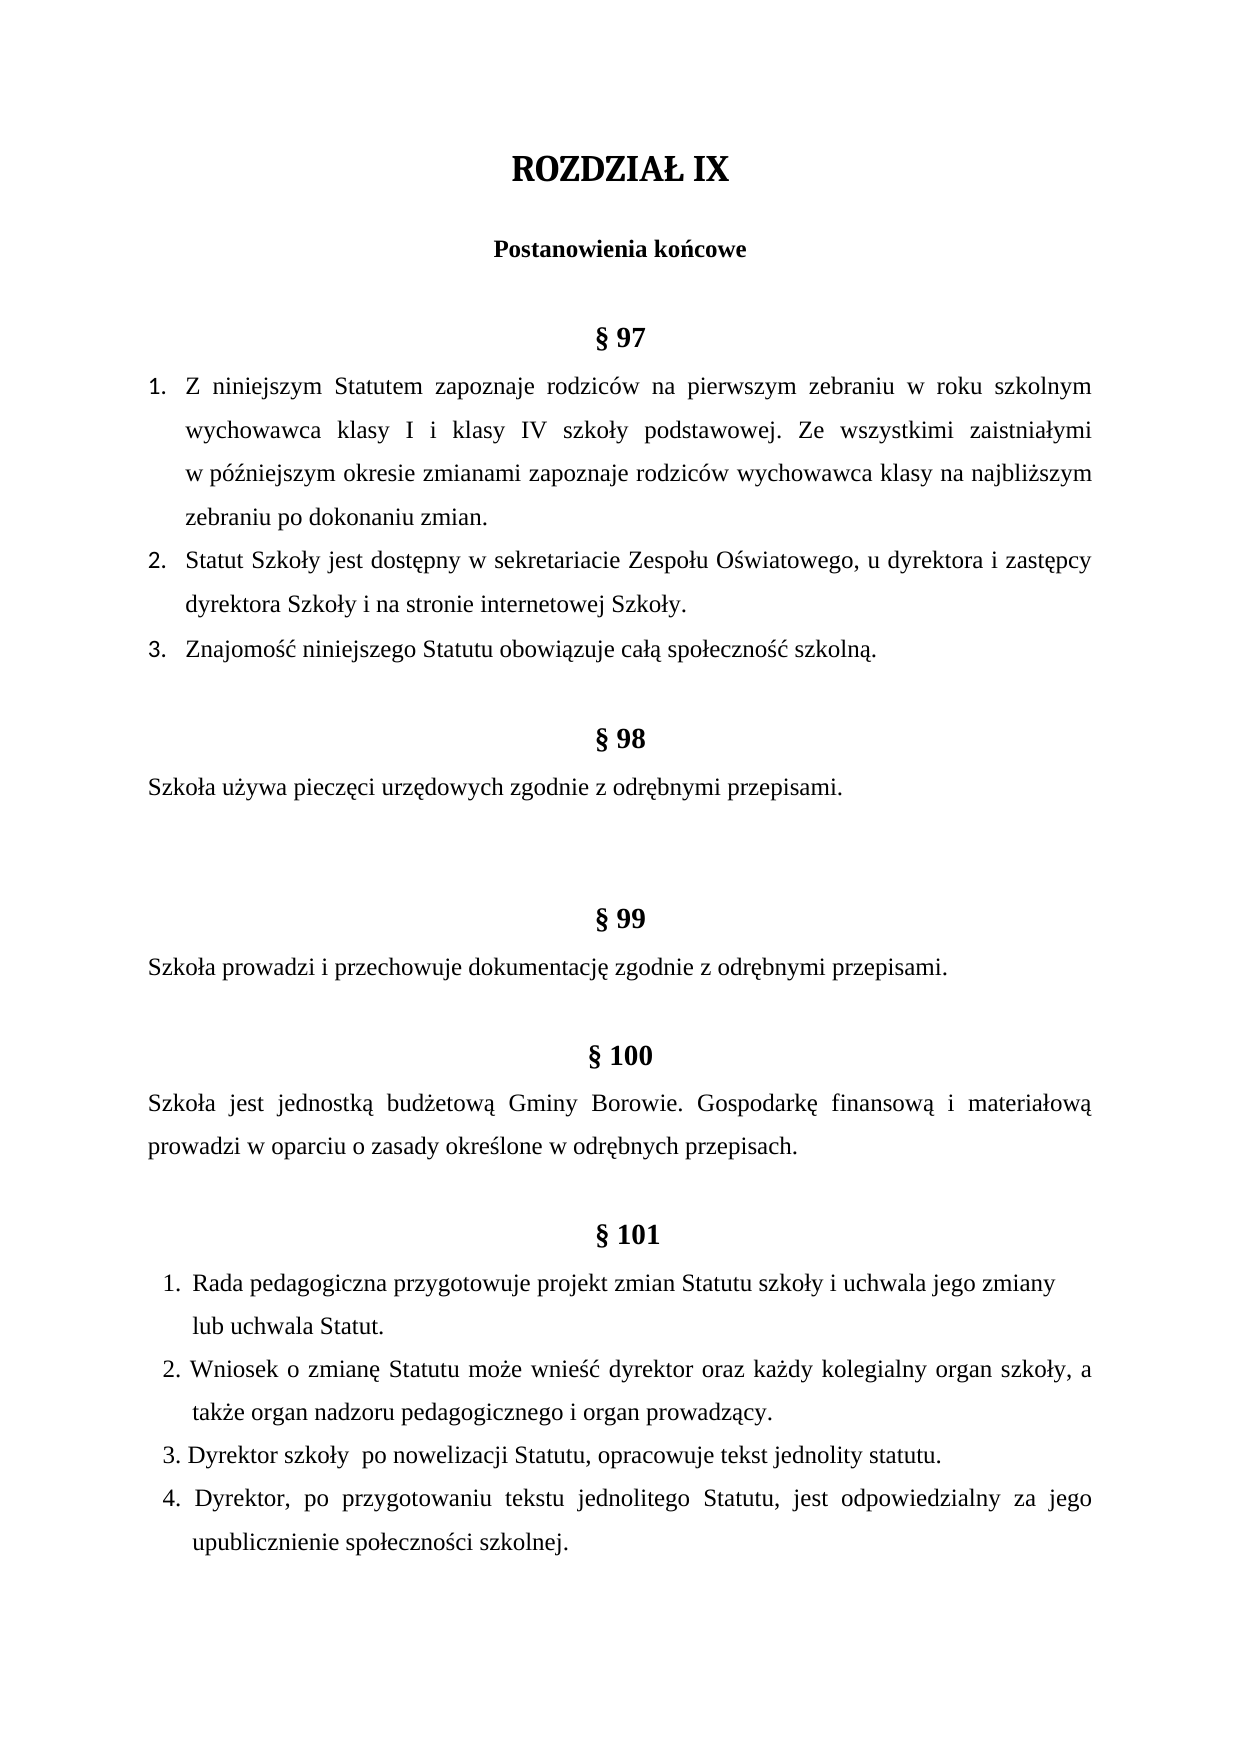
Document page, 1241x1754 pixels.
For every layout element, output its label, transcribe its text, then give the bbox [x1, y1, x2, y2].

text Szkoła prowadzi i przechowuje dokumentację zgodnie z odrębnymi przepisami. [148, 952, 1093, 980]
text § 99 [148, 901, 1093, 935]
list Z niniejszym Statutem zapoznaje rodziców na pierwszym zebraniu w roku szkolnym wychowawca klasy I i klasy IV szkoły podstawowej. Ze wszystkimi zaistniałymi w późniejszym okresie zmianami zapoznaje rodziców wychowawca klasy na najbliższym zebraniu po dokonaniu zmian. [148, 370, 1093, 530]
text § 98 [148, 722, 1093, 755]
list Statut Szkoły jest dostępny w sekretariacie Zespołu Oświatowego, u dyrektora i zastępcy dyrektora Szkoły i na stronie internetowej Szkoły. [148, 545, 1093, 618]
text § 101 [162, 1217, 1093, 1251]
text Postanowienia końcowe [148, 234, 1093, 263]
list Znajomość niniejszego Statutu obowiązuje całą społeczność szkolną. [148, 633, 1093, 663]
text 2. Wniosek o zmianę Statutu może wnieść dyrektor oraz każdy kolegialny organ szkoły, a także organ nadzoru pedagogicznego i organ prowadzący. [162, 1354, 1093, 1426]
text 4. Dyrektor, po przygotowaniu tekstu jednolitego Statutu, jest odpowiedzialny za jego upublicznienie społeczności szkolnej. [162, 1483, 1093, 1555]
text Szkoła używa pieczęci urzędowych zgodnie z odrębnymi przepisami. [148, 772, 1093, 801]
text § 97 [148, 320, 1093, 354]
text § 100 [148, 1038, 1093, 1071]
text ROZDZIAŁ IX [148, 148, 1093, 191]
list Rada pedagogiczna przygotowuje projekt zmian Statutu szkoły i uchwala jego zmiany lub uchwala Statut. [162, 1268, 1093, 1340]
text 3. Dyrektor szkoły po nowelizacji Statutu, opracowuje tekst jednolity statutu. [162, 1440, 1093, 1469]
text Szkoła jest jednostką budżetową Gminy Borowie. Gospodarkę finansową i materiałową prowadzi w oparciu o zasady określone w odrębnych przepisach. [148, 1088, 1093, 1160]
